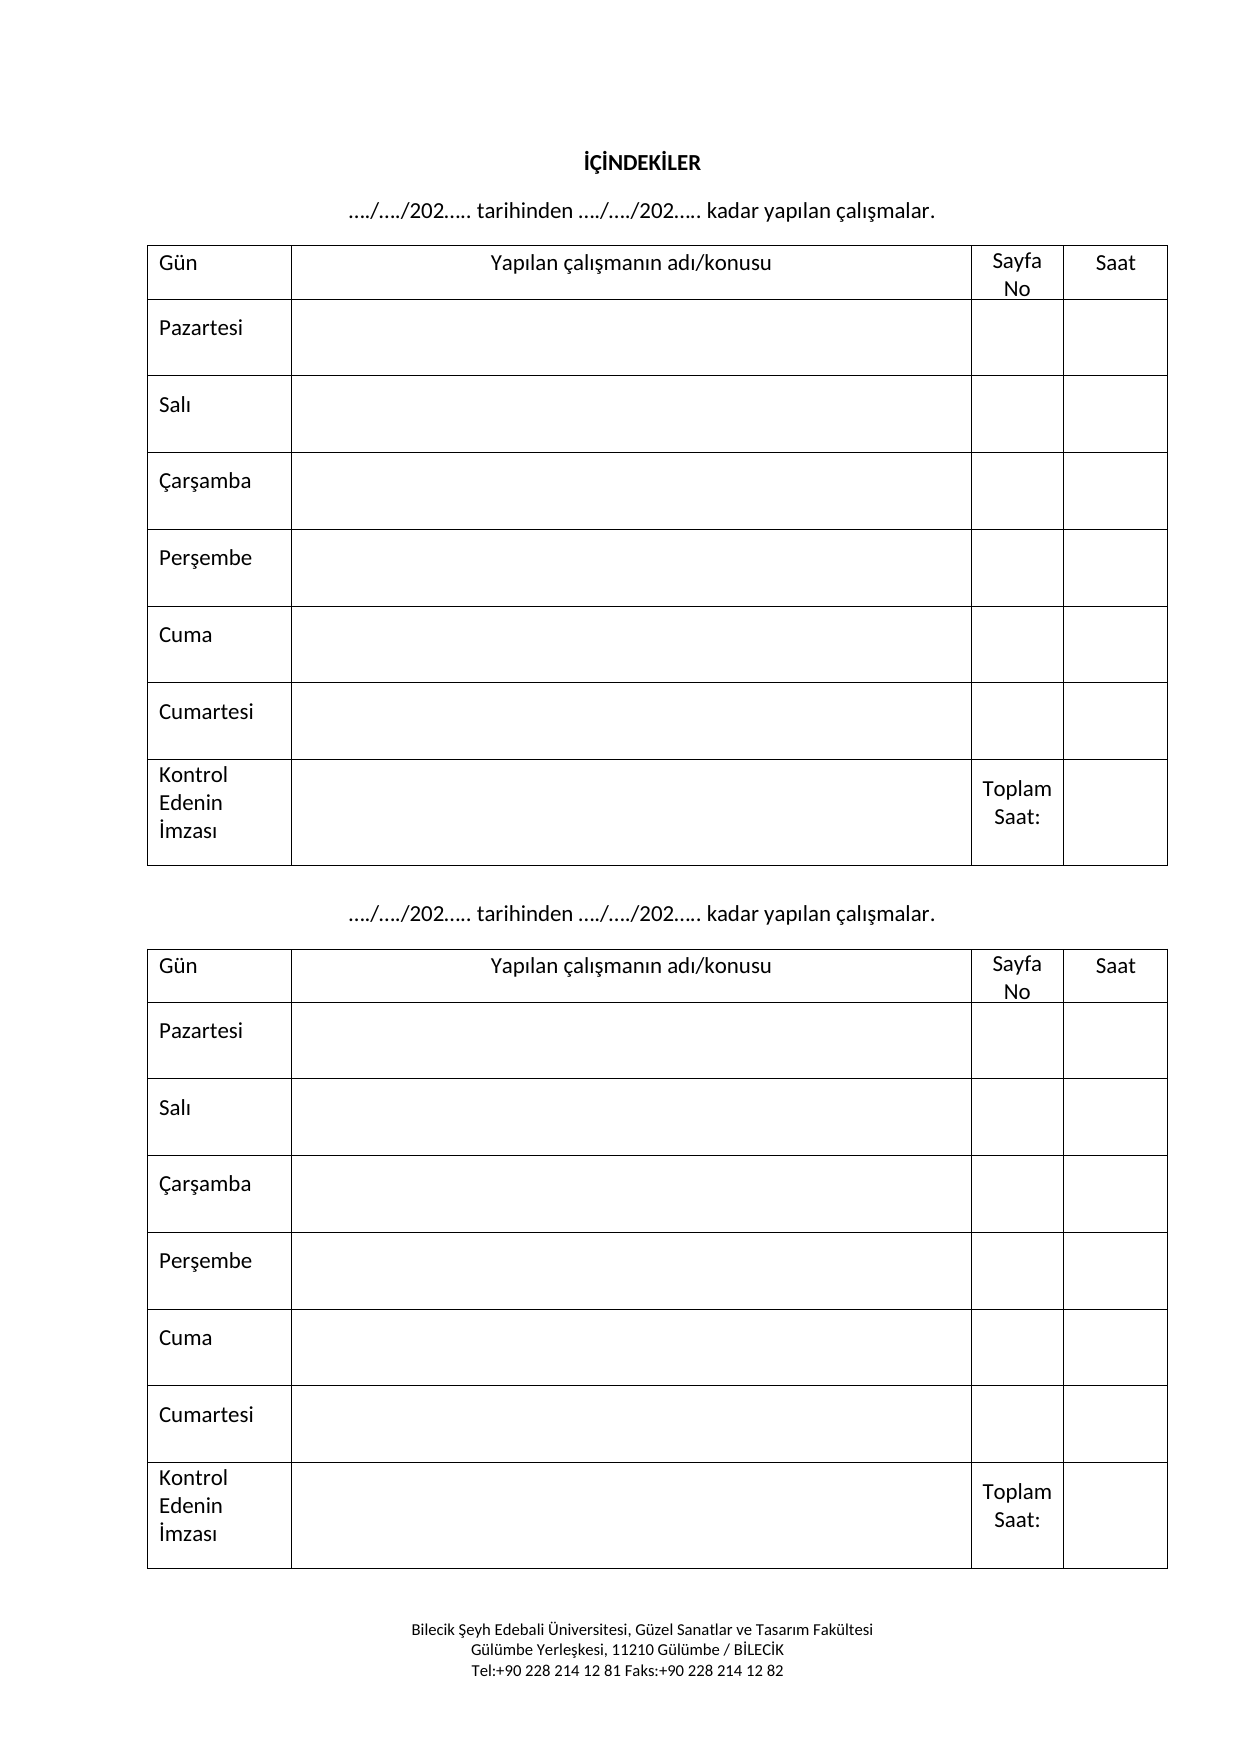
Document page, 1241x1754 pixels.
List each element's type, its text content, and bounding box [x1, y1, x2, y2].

table_cell [292, 1233, 971, 1309]
table_cell Perşembe [148, 1233, 291, 1309]
table_cell [972, 1003, 1063, 1078]
table_cell [1064, 760, 1167, 865]
table_cell [972, 376, 1063, 452]
table_cell [292, 453, 971, 529]
table_cell [292, 1156, 971, 1232]
table_cell [292, 683, 971, 759]
table_header Saat [1064, 246, 1167, 298]
table_header Gün [148, 950, 291, 1002]
table_header Yapılan çalışmanın adı/konusu [292, 950, 971, 1002]
table_cell Toplam Saat: [972, 1463, 1063, 1568]
table_cell Toplam Saat: [972, 760, 1063, 865]
table_cell [292, 1463, 971, 1568]
table_cell [972, 1079, 1063, 1155]
table_cell Kontrol Edenin İmzası [148, 760, 291, 865]
table_cell Pazartesi [148, 1003, 291, 1078]
table_cell Pazartesi [148, 300, 291, 375]
table_header Sayfa No [972, 246, 1063, 298]
table_cell [292, 607, 971, 682]
table_cell [1064, 683, 1167, 759]
table_cell [972, 1233, 1063, 1309]
table_cell [1064, 607, 1167, 682]
table_cell [972, 1156, 1063, 1232]
table_cell Salı [148, 376, 291, 452]
table_cell [972, 1386, 1063, 1462]
table_cell [292, 530, 971, 606]
table_cell [292, 1386, 971, 1462]
table_cell [1064, 1463, 1167, 1568]
table_header Sayfa No [972, 950, 1063, 1002]
table_cell [292, 760, 971, 865]
table_header Saat [1064, 950, 1167, 1002]
table_cell [292, 300, 971, 375]
table_cell Cumartesi [148, 1386, 291, 1462]
table_cell Çarşamba [148, 1156, 291, 1232]
table_cell [1064, 1079, 1167, 1155]
table_cell Çarşamba [148, 453, 291, 529]
table_cell [972, 300, 1063, 375]
table_cell [292, 1003, 971, 1078]
table_cell Cuma [148, 607, 291, 682]
text …./…./202….. tarihinden …./…./202….. kadar yapılan çalışmalar. [148, 196, 1137, 224]
table_cell [292, 376, 971, 452]
table_cell [972, 453, 1063, 529]
table_cell [972, 1310, 1063, 1385]
table_header Gün [148, 246, 291, 298]
table_cell Cuma [148, 1310, 291, 1385]
table_cell Salı [148, 1079, 291, 1155]
table_cell [292, 1079, 971, 1155]
table_cell [292, 1310, 971, 1385]
table_cell [972, 607, 1063, 682]
table_header Yapılan çalışmanın adı/konusu [292, 246, 971, 298]
table_cell [1064, 453, 1167, 529]
table_cell [1064, 1233, 1167, 1309]
table_cell [1064, 300, 1167, 375]
text İÇİNDEKİLER [148, 148, 1137, 176]
table_cell [1064, 1156, 1167, 1232]
table_cell Cumartesi [148, 683, 291, 759]
table_cell [1064, 530, 1167, 606]
table_cell [1064, 1386, 1167, 1462]
table_cell Perşembe [148, 530, 291, 606]
table_cell [1064, 376, 1167, 452]
table_cell [972, 683, 1063, 759]
table_cell Kontrol Edenin İmzası [148, 1463, 291, 1568]
table_cell [1064, 1310, 1167, 1385]
table_cell [972, 530, 1063, 606]
text …./…./202….. tarihinden …./…./202….. kadar yapılan çalışmalar. [148, 899, 1137, 928]
table_cell [1064, 1003, 1167, 1078]
